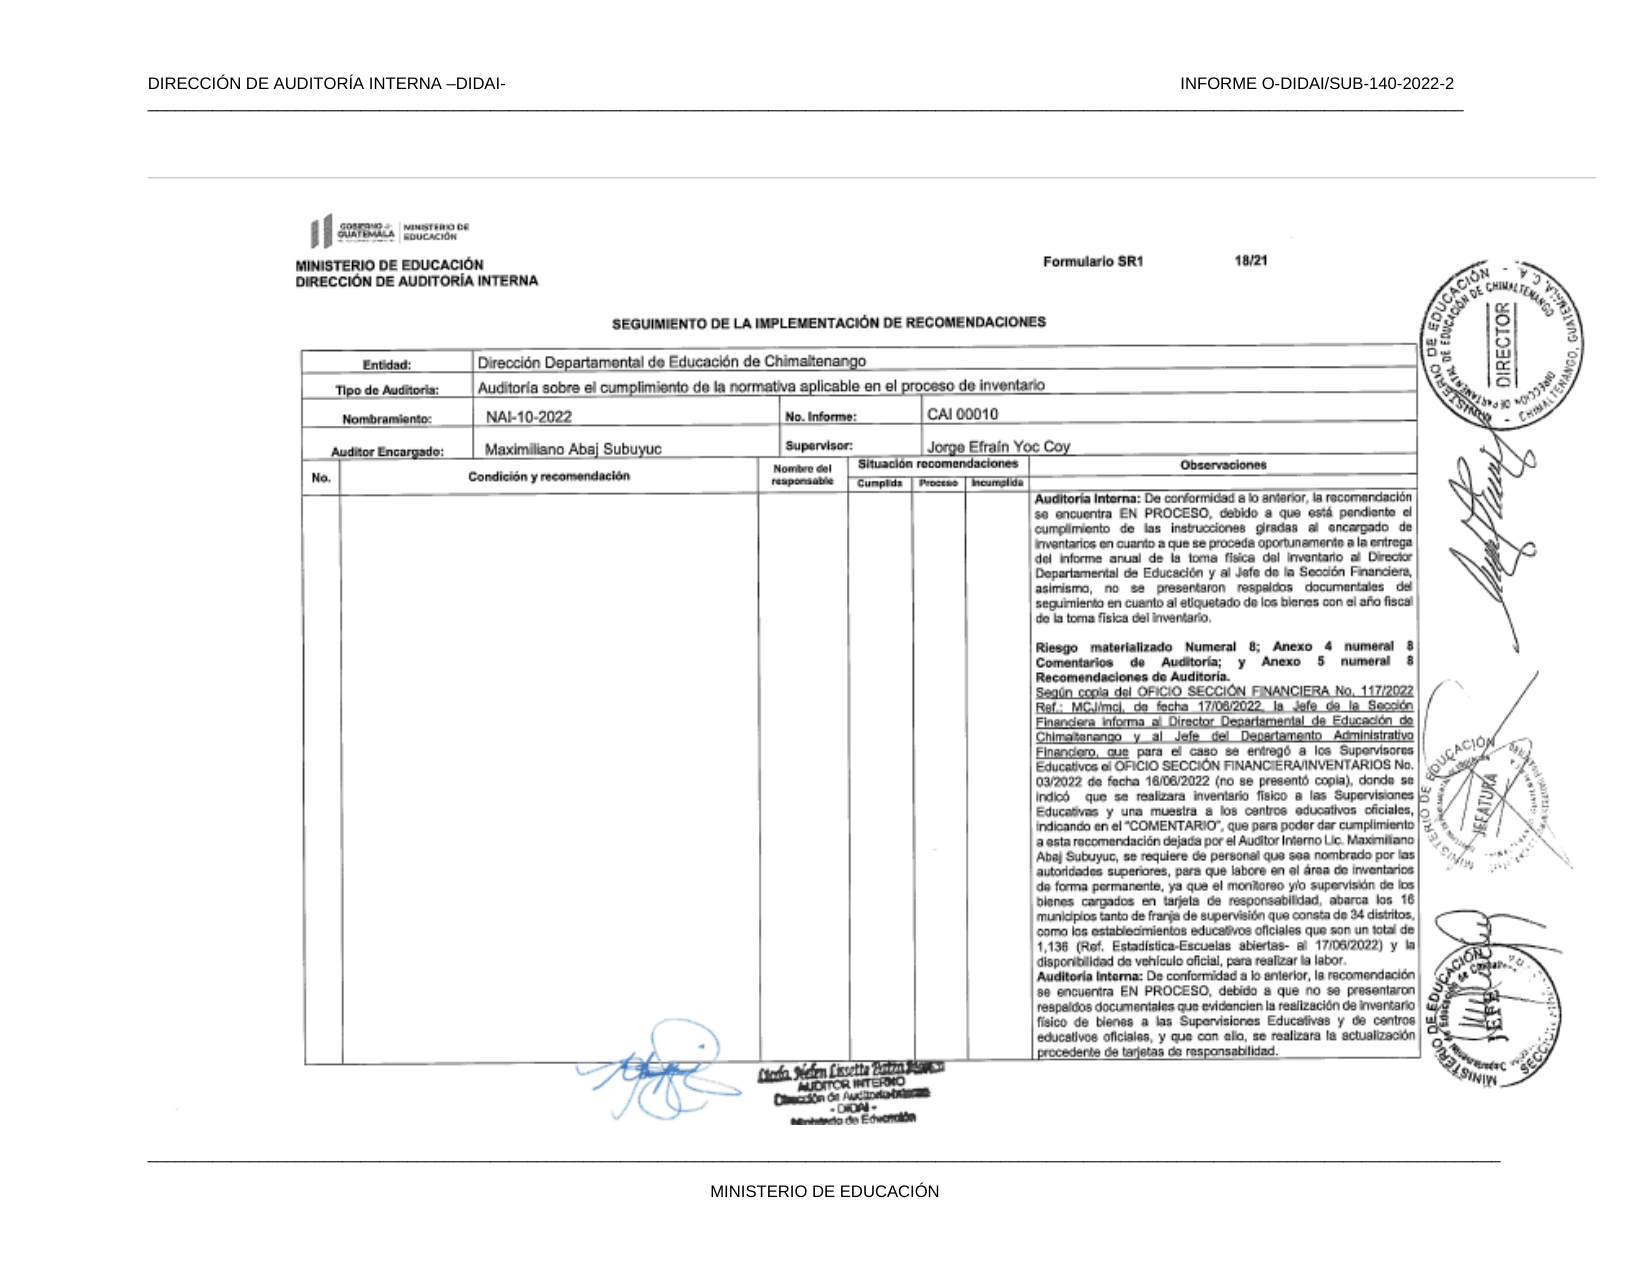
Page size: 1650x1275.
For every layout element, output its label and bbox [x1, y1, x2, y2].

picture [147, 177, 1597, 1125]
